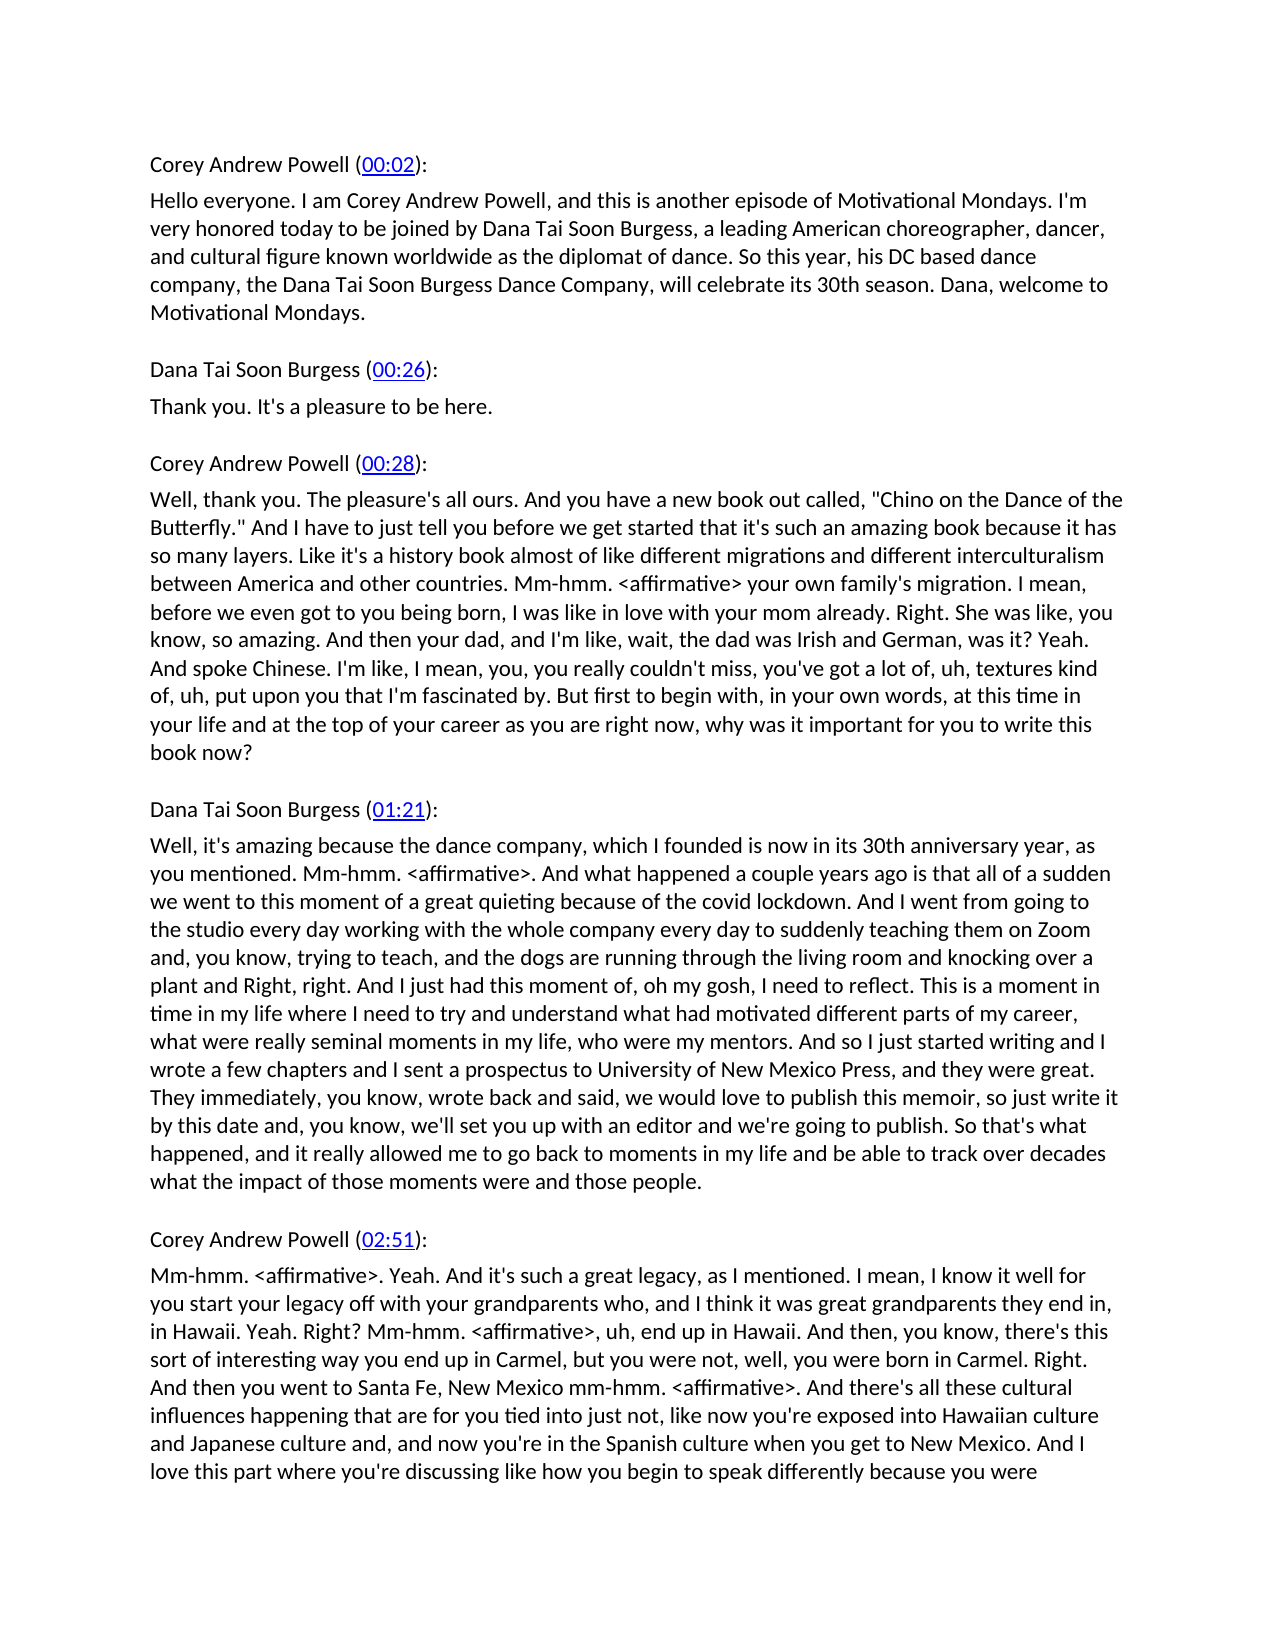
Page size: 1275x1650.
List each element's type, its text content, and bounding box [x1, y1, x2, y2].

text Dana Tai Soon Burgess (01:21): [150, 795, 1125, 823]
text Hello everyone. I am Corey Andrew Powell, and this is another episode of Motivational Mondays. I'm very honored today to be joined by Dana Tai Soon Burgess, a leading American choreographer, dancer, and cultural figure known worldwide as the diplomat of dance. So this year, his DC based dance company, the Dana Tai Soon Burgess Dance Company, will celebrate its 30th season. Dana, welcome to Motivational Mondays. [150, 186, 1125, 326]
text Corey Andrew Powell (02:51): [150, 1225, 1125, 1253]
text Well, it's amazing because the dance company, which I founded is now in its 30th anniversary year, as you mentioned. Mm-hmm. <affirmative>. And what happened a couple years ago is that all of a sudden we went to this moment of a great quieting because of the covid lockdown. And I went from going to the studio every day working with the whole company every day to suddenly teaching them on Zoom and, you know, trying to teach, and the dogs are running through the living room and knocking over a plant and Right, right. And I just had this moment of, oh my gosh, I need to reflect. This is a moment in time in my life where I need to try and understand what had motivated different parts of my career, what were really seminal moments in my life, who were my mentors. And so I just started writing and I wrote a few chapters and I sent a prospectus to University of New Mexico Press, and they were great. They immediately, you know, wrote back and said, we would love to publish this memoir, so just write it by this date and, you know, we'll set you up with an editor and we're going to publish. So that's what happened, and it really allowed me to go back to moments in my life and be able to track over decades what the impact of those moments were and those people. [150, 831, 1125, 1196]
text Thank you. It's a pleasure to be here. [150, 392, 1125, 420]
text Corey Andrew Powell (00:28): [150, 449, 1125, 477]
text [150, 1261, 1125, 1485]
text Well, thank you. The pleasure's all ours. And you have a new book out called, "Chino on the Dance of the Butterfly." And I have to just tell you before we get started that it's such an amazing book because it has so many layers. Like it's a history book almost of like different migrations and different interculturalism between America and other countries. Mm-hmm. <affirmative> your own family's migration. I mean, before we even got to you being born, I was like in love with your mom already. Right. She was like, you know, so amazing. And then your dad, and I'm like, wait, the dad was Irish and German, was it? Yeah. And spoke Chinese. I'm like, I mean, you, you really couldn't miss, you've got a lot of, uh, textures kind of, uh, put upon you that I'm fascinated by. But first to begin with, in your own words, at this time in your life and at the top of your career as you are right now, why was it important for you to write this book now? [150, 486, 1125, 766]
text Corey Andrew Powell (00:02): [150, 150, 1125, 178]
text Dana Tai Soon Burgess (00:26): [150, 356, 1125, 384]
